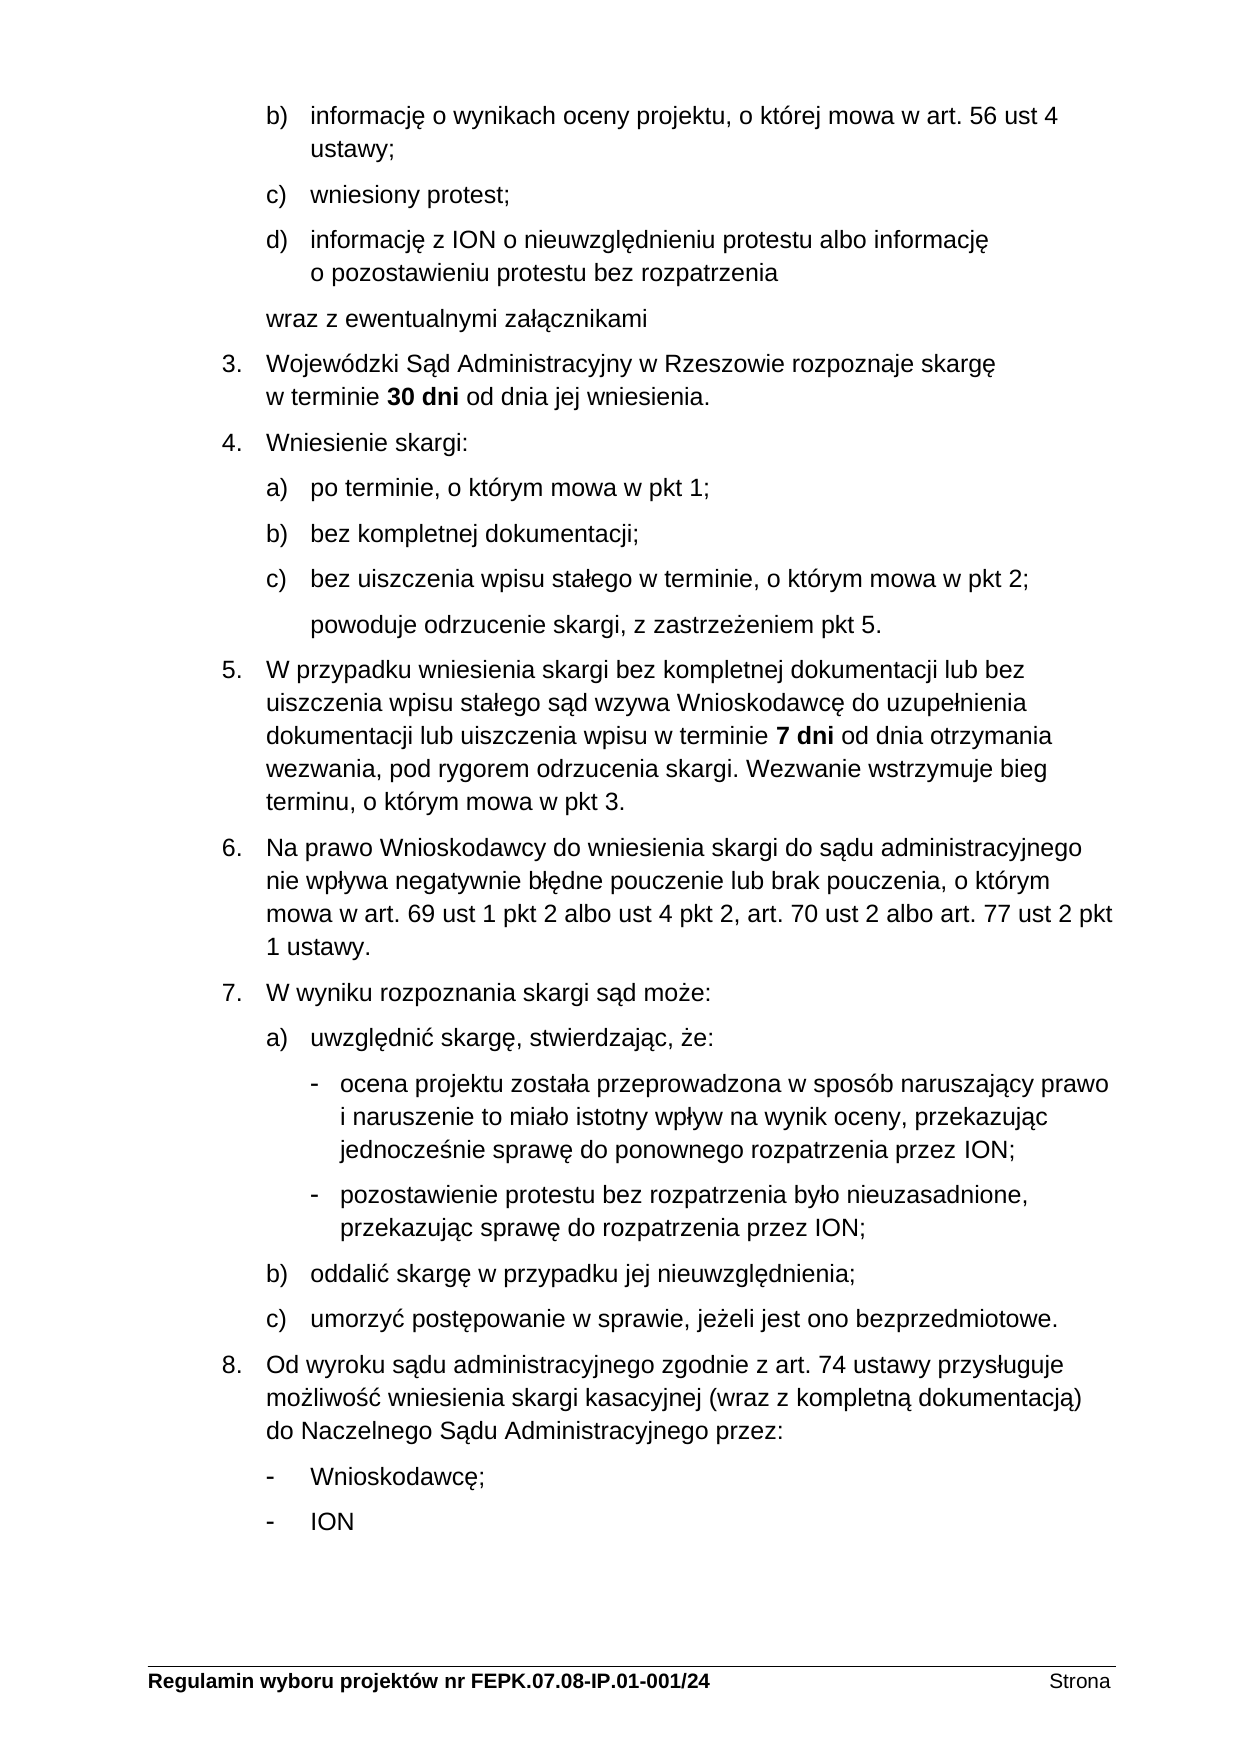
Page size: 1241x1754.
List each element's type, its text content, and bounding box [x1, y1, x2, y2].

list po terminie, o którym mowa w pkt 1; [266, 473, 1116, 502]
list ocena projektu została przeprowadzona w sposób naruszający prawo i naruszenie to miało istotny wpływ na wynik oceny, przekazując jednocześnie sprawę do ponownego rozpatrzenia przez ION; [310, 1068, 1116, 1163]
list Wojewódzki Sąd Administracyjny w Rzeszowie rozpoznaje skargę w terminie 30 dni od dnia jej wniesienia. [222, 349, 1116, 411]
list umorzyć postępowanie w sprawie, jeżeli jest ono bezprzedmiotowe. [266, 1304, 1116, 1333]
list Na prawo Wnioskodawcy do wniesienia skargi do sądu administracyjnego nie wpływa negatywnie błędne pouczenie lub brak pouczenia, o którym mowa w art. 69 ust 1 pkt 2 albo ust 4 pkt 2, art. 70 ust 2 albo art. 77 ust 2 pkt 1 ustawy. [222, 833, 1116, 961]
list Od wyroku sądu administracyjnego zgodnie z art. 74 ustawy przysługuje możliwość wniesienia skargi kasacyjnej (wraz z kompletną dokumentacją) do Naczelnego Sądu Administracyjnego przez: [222, 1350, 1116, 1445]
list W przypadku wniesienia skargi bez kompletnej dokumentacji lub bez uiszczenia wpisu stałego sąd wzywa Wnioskodawcę do uzupełnienia dokumentacji lub uiszczenia wpisu w terminie 7 dni od dnia otrzymania wezwania, pod rygorem odrzucenia skargi. Wezwanie wstrzymuje bieg terminu, o którym mowa w pkt 3. [222, 655, 1116, 816]
list uwzględnić skargę, stwierdzając, że: [266, 1023, 1116, 1052]
list ION [266, 1507, 1116, 1536]
list Wnioskodawcę; [266, 1461, 1116, 1490]
list bez kompletnej dokumentacji; [266, 519, 1116, 547]
list wniesiony protest; [266, 179, 1116, 208]
list oddalić skargę w przypadku jej nieuwzględnienia; [266, 1259, 1116, 1288]
list informację z ION o nieuwzględnieniu protestu albo informację o pozostawieniu protestu bez rozpatrzenia [266, 225, 1116, 287]
list pozostawienie protestu bez rozpatrzenia było nieuzasadnione, przekazując sprawę do rozpatrzenia przez ION; [310, 1180, 1116, 1242]
text wraz z ewentualnymi załącznikami [266, 304, 1116, 332]
list bez uiszczenia wpisu stałego w terminie, o którym mowa w pkt 2; [266, 564, 1116, 593]
list Wniesienie skargi: [222, 428, 1116, 456]
text powoduje odrzucenie skargi, z zastrzeżeniem pkt 5. [310, 610, 1116, 638]
list W wyniku rozpoznania skargi sąd może: [222, 977, 1116, 1006]
list informację o wynikach oceny projektu, o której mowa w art. 56 ust 4 ustawy; [266, 101, 1116, 163]
